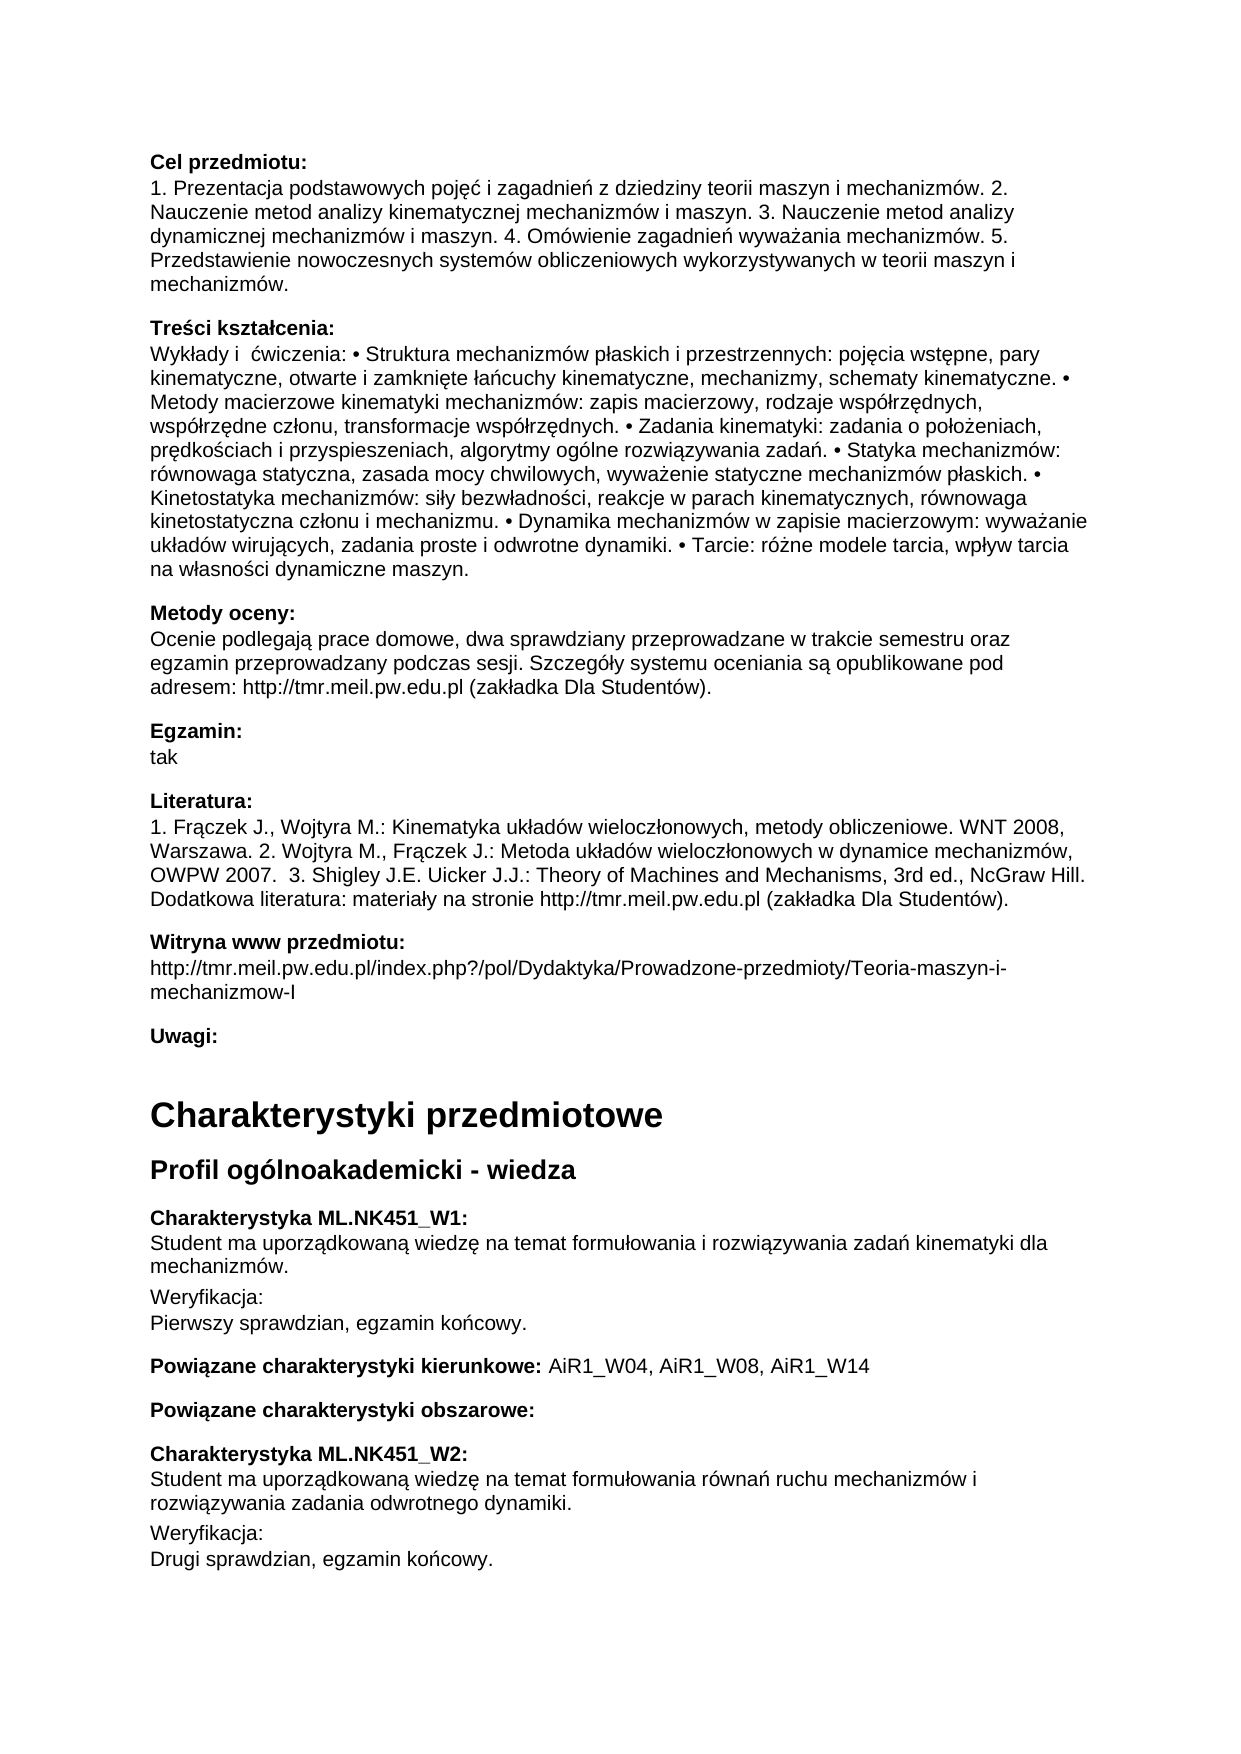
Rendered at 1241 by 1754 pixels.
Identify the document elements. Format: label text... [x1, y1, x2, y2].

text Literatura: [150, 788, 1090, 812]
text Metody oceny: [150, 601, 1090, 625]
text Wykłady i ćwiczenia: • Struktura mechanizmów płaskich i przestrzennych: pojęcia wstępne, pary kinematyczne, otwarte i zamknięte łańcuchy kinematyczne, mechanizmy, schematy kinematyczne. • Metody macierzowe kinematyki mechanizmów: zapis macierzowy, rodzaje współrzędnych, współrzędne członu, transformacje współrzędnych. • Zadania kinematyki: zadania o położeniach, prędkościach i przyspieszeniach, algorytmy ogólne rozwiązywania zadań. • Statyka mechanizmów: równowaga statyczna, zasada mocy chwilowych, wyważenie statyczne mechanizmów płaskich. • Kinetostatyka mechanizmów: siły bezwładności, reakcje w parach kinematycznych, równowaga kinetostatyczna członu i mechanizmu. • Dynamika mechanizmów w zapisie macierzowym: wyważanie układów wirujących, zadania proste i odwrotne dynamiki. • Tarcie: różne modele tarcia, wpływ tarcia na własności dynamiczne maszyn. [150, 342, 1090, 581]
text tak [150, 745, 1090, 769]
text Charakterystyka ML.NK451_W1: [150, 1205, 1090, 1229]
text Uwagi: [150, 1024, 1090, 1048]
text Student ma uporządkowaną wiedzę na temat formułowania i rozwiązywania zadań kinematyki dla mechanizmów. [150, 1230, 1090, 1278]
text Weryfikacja: [150, 1284, 1090, 1308]
text http://tmr.meil.pw.edu.pl/index.php?/pol/Dydaktyka/Prowadzone-przedmioty/Teoria-maszyn-i-mechanizmow-I [150, 956, 1090, 1004]
text Powiązane charakterystyki kierunkowe: AiR1_W04, AiR1_W08, AiR1_W14 [150, 1354, 1090, 1378]
text Witryna www przedmiotu: [150, 930, 1090, 954]
text Treści kształcenia: [150, 316, 1090, 339]
text Charakterystyka ML.NK451_W2: [150, 1442, 1090, 1466]
text 1. Frączek J., Wojtyra M.: Kinematyka układów wieloczłonowych, metody obliczeniowe. WNT 2008, Warszawa. 2. Wojtyra M., Frączek J.: Metoda układów wieloczłonowych w dynamice mechanizmów, OWPW 2007. 3. Shigley J.E. Uicker J.J.: Theory of Machines and Mechanisms, 3rd ed., NcGraw Hill. Dodatkowa literatura: materiały na stronie http://tmr.meil.pw.edu.pl (zakładka Dla Studentów). [150, 814, 1090, 910]
text 1. Prezentacja podstawowych pojęć i zagadnień z dziedziny teorii maszyn i mechanizmów. 2. Nauczenie metod analizy kinematycznej mechanizmów i maszyn. 3. Nauczenie metod analizy dynamicznej mechanizmów i maszyn. 4. Omówienie zagadnień wyważania mechanizmów. 5. Przedstawienie nowoczesnych systemów obliczeniowych wykorzystywanych w teorii maszyn i mechanizmów. [150, 176, 1090, 296]
text Drugi sprawdzian, egzamin końcowy. [150, 1547, 1090, 1571]
text Weryfikacja: [150, 1521, 1090, 1545]
text Egzamin: [150, 719, 1090, 743]
text Ocenie podlegają prace domowe, dwa sprawdziany przeprowadzane w trakcie semestru oraz egzamin przeprowadzany podczas sesji. Szczegóły systemu oceniania są opublikowane pod adresem: http://tmr.meil.pw.edu.pl (zakładka Dla Studentów). [150, 627, 1090, 699]
text Powiązane charakterystyki obszarowe: [150, 1398, 1090, 1422]
text Student ma uporządkowaną wiedzę na temat formułowania równań ruchu mechanizmów i rozwiązywania zadania odwrotnego dynamiki. [150, 1467, 1090, 1515]
subtitle Charakterystyki przedmiotowe [150, 1094, 1090, 1134]
text Cel przedmiotu: [150, 150, 1090, 174]
text Pierwszy sprawdzian, egzamin końcowy. [150, 1311, 1090, 1334]
subtitle Profil ogólnoakademicki - wiedza [150, 1154, 1090, 1186]
